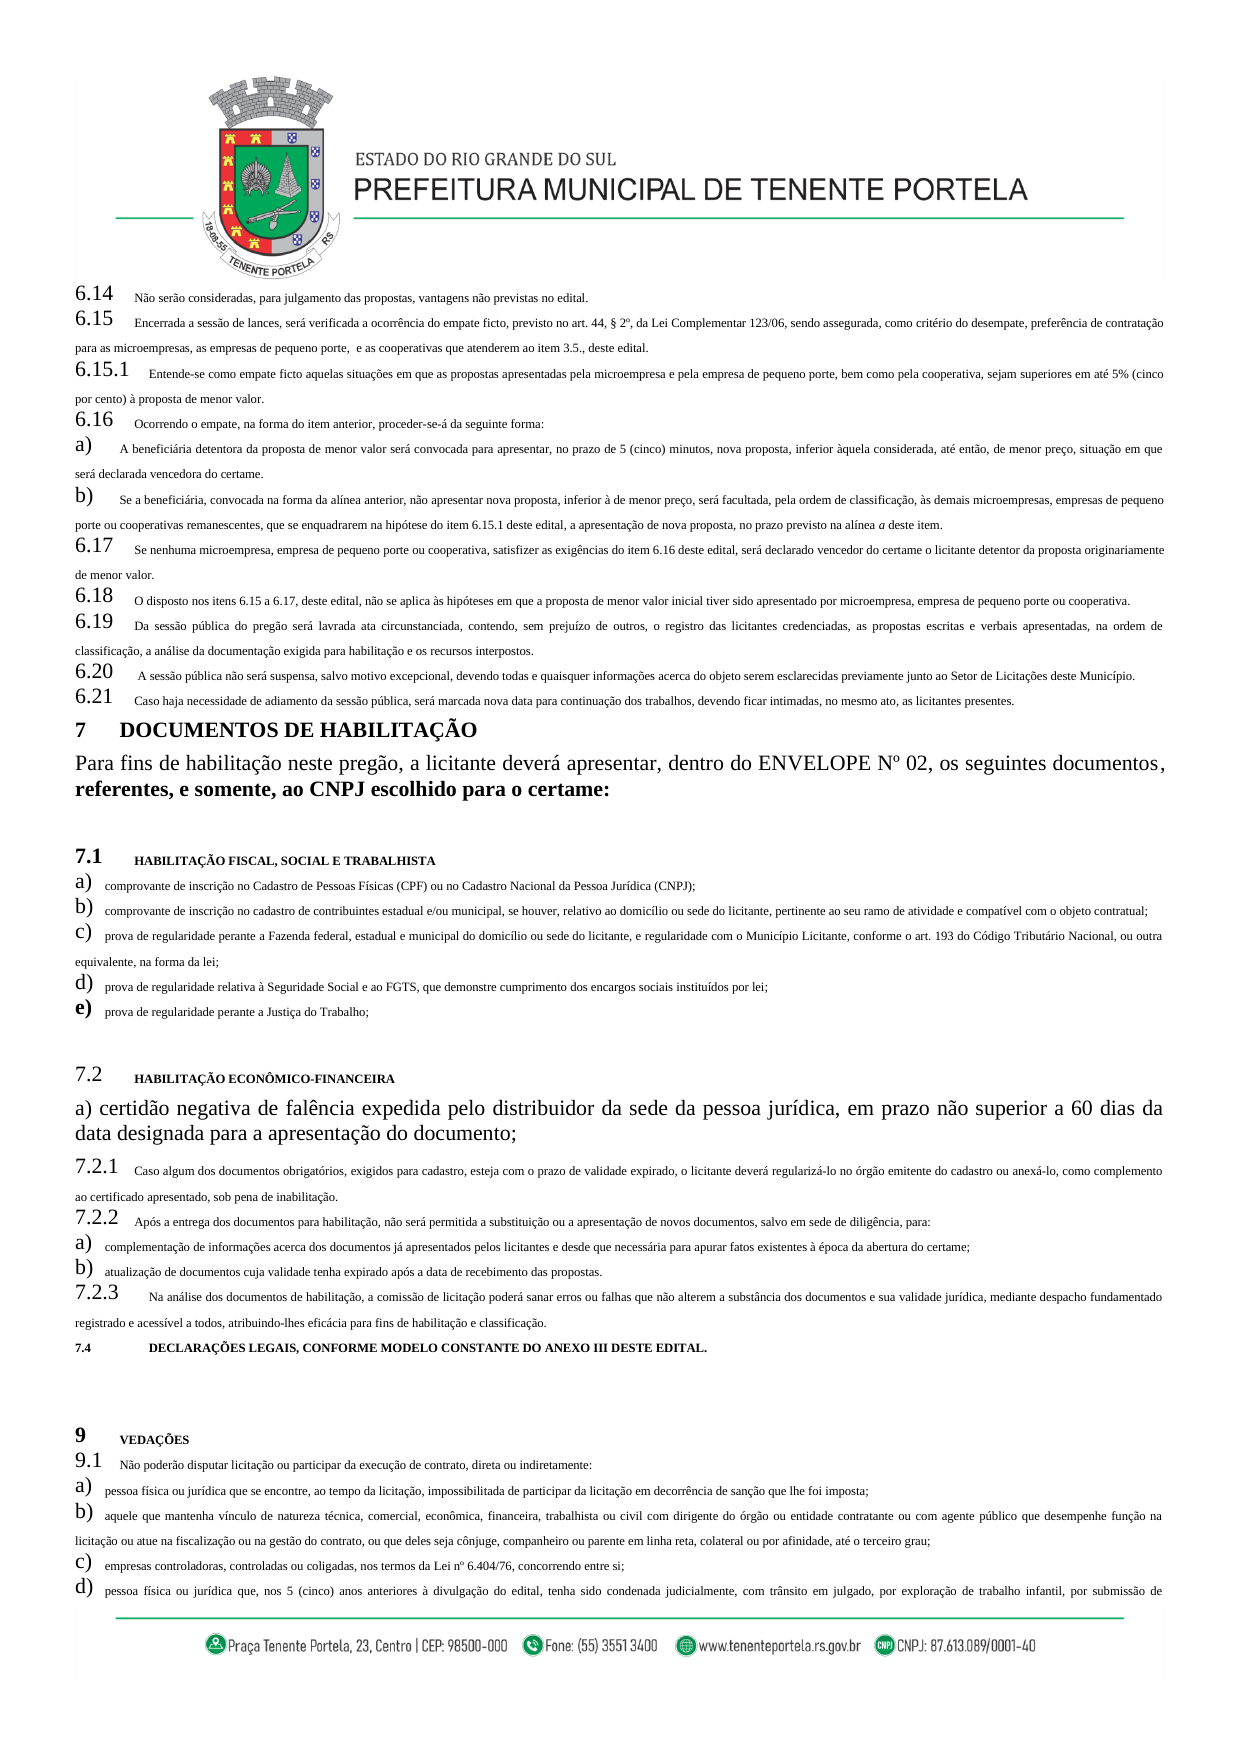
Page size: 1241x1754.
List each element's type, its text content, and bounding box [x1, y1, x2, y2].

list Encerrada a sessão de lances, será verificada a ocorrência do empate ficto, previsto no art. 44, § 2º, da Lei Complementar 123/06, sendo assegurada, como critério do desempate, preferência de contratação para as microempresas, as empresas de pequeno porte, e as cooperativas que atenderem ao item 3.5., deste edital. [75, 305, 1165, 356]
list Na análise dos documentos de habilitação, a comissão de licitação poderá sanar erros ou falhas que não alterem a substância dos documentos e sua validade jurídica, mediante despacho fundamentado registrado e acessível a todos, atribuindo-lhes eficácia para fins de habilitação e classificação. [75, 1279, 1165, 1330]
text a) certidão negativa de falência expedida pelo distribuidor da sede da pessoa jurídica, em prazo não superior a 60 dias da data designada para a apresentação do documento; [75, 1094, 1165, 1145]
list empresas controladoras, controladas ou coligadas, nos termos da Lei nº 6.404/76, concorrendo entre si; [75, 1548, 1165, 1573]
list prova de regularidade perante a Fazenda federal, estadual e municipal do domicílio ou sede do licitante, e regularidade com o Município Licitante, conforme o art. 193 do Código Tributário Nacional, ou outra equivalente, na forma da lei; [75, 918, 1165, 969]
list HABILITAÇÃO ECONÔMICO-FINANCEIRA [75, 1061, 1165, 1086]
list complementação de informações acerca dos documentos já apresentados pelos licitantes e desde que necessária para apurar fatos existentes à época da abertura do certame; [75, 1229, 1165, 1254]
list atualização de documentos cuja validade tenha expirado após a data de recebimento das propostas. [75, 1254, 1165, 1279]
list Se nenhuma microempresa, empresa de pequeno porte ou cooperativa, satisfizer as exigências do item 6.16 deste edital, será declarado vencedor do certame o licitante detentor da proposta originariamente de menor valor. [75, 532, 1165, 582]
list pessoa física ou jurídica que se encontre, ao tempo da licitação, impossibilitada de participar da licitação em decorrência de sanção que lhe foi imposta; [75, 1472, 1165, 1498]
list comprovante de inscrição no cadastro de contribuintes estadual e/ou municipal, se houver, relativo ao domicílio ou sede do licitante, pertinente ao seu ramo de atividade e compatível com o objeto contratual; [75, 893, 1165, 918]
text Para fins de habilitação neste pregão, a licitante deverá apresentar, dentro do ENVELOPE Nº 02, os seguintes documentos, referentes, e somente, ao CNPJ escolhido para o certame: [75, 750, 1165, 801]
list HABILITAÇÃO FISCAL, SOCIAL E TRABALHISTA [75, 843, 1165, 868]
picture [75, 1607, 1165, 1679]
list comprovante de inscrição no Cadastro de Pessoas Físicas (CPF) ou no Cadastro Nacional da Pessoa Jurídica (CNPJ); [75, 868, 1165, 893]
list Ocorrendo o empate, na forma do item anterior, proceder-se-á da seguinte forma: [75, 406, 1165, 431]
list aquele que mantenha vínculo de natureza técnica, comercial, econômica, financeira, trabalhista ou civil com dirigente do órgão ou entidade contratante ou com agente público que desempenhe função na licitação ou atue na fiscalização ou na gestão do contrato, ou que deles seja cônjuge, companheiro ou parente em linha reta, colateral ou por afinidade, até o terceiro grau; [75, 1498, 1165, 1548]
list Não poderão disputar licitação ou participar da execução de contrato, direta ou indiretamente: [75, 1447, 1165, 1472]
list A sessão pública não será suspensa, salvo motivo excepcional, devendo todas e quaisquer informações acerca do objeto serem esclarecidas previamente junto ao Setor de Licitações deste Município. [75, 658, 1165, 683]
list Se a beneficiária, convocada na forma da alínea anterior, não apresentar nova proposta, inferior à de menor preço, será facultada, pela ordem de classificação, às demais microempresas, empresas de pequeno porte ou cooperativas remanescentes, que se enquadrarem na hipótese do item 6.15.1 deste edital, a apresentação de nova proposta, no prazo previsto na alínea a deste item. [75, 482, 1165, 532]
list prova de regularidade relativa à Seguridade Social e ao FGTS, que demonstre cumprimento dos encargos sociais instituídos por lei; [75, 969, 1165, 994]
list 7.4 DECLARAÇÕES LEGAIS, CONFORME MODELO CONSTANTE DO ANEXO III DESTE EDITAL. [75, 1330, 1165, 1355]
list O disposto nos itens 6.15 a 6.17, deste edital, não se aplica às hipóteses em que a proposta de menor valor inicial tiver sido apresentado por microempresa, empresa de pequeno porte ou cooperativa. [75, 582, 1165, 608]
list A beneficiária detentora da proposta de menor valor será convocada para apresentar, no prazo de 5 (cinco) minutos, nova proposta, inferior àquela considerada, até então, de menor preço, situação em que será declarada vencedora do certame. [75, 431, 1165, 482]
list Da sessão pública do pregão será lavrada ata circunstanciada, contendo, sem prejuízo de outros, o registro das licitantes credenciadas, as propostas escritas e verbais apresentadas, na ordem de classificação, a análise da documentação exigida para habilitação e os recursos interpostos. [75, 608, 1165, 658]
list Caso algum dos documentos obrigatórios, exigidos para cadastro, esteja com o prazo de validade expirado, o licitante deverá regularizá-lo no órgão emitente do cadastro ou anexá-lo, como complemento ao certificado apresentado, sob pena de inabilitação. [75, 1153, 1165, 1204]
picture [75, 75, 1165, 280]
list Entende-se como empate ficto aquelas situações em que as propostas apresentadas pela microempresa e pela empresa de pequeno porte, bem como pela cooperativa, sejam superiores em até 5% (cinco por cento) à proposta de menor valor. [75, 356, 1165, 406]
list prova de regularidade perante a Justiça do Trabalho; [75, 994, 1165, 1019]
list DOCUMENTOS DE HABILITAÇÃO [75, 717, 1165, 742]
list Não serão consideradas, para julgamento das propostas, vantagens não previstas no edital. [75, 280, 1165, 305]
list VEDAÇÕES [75, 1422, 1165, 1447]
list Caso haja necessidade de adiamento da sessão pública, será marcada nova data para continuação dos trabalhos, devendo ficar intimadas, no mesmo ato, as licitantes presentes. [75, 683, 1165, 708]
list Após a entrega dos documentos para habilitação, não será permitida a substituição ou a apresentação de novos documentos, salvo em sede de diligência, para: [75, 1204, 1165, 1229]
